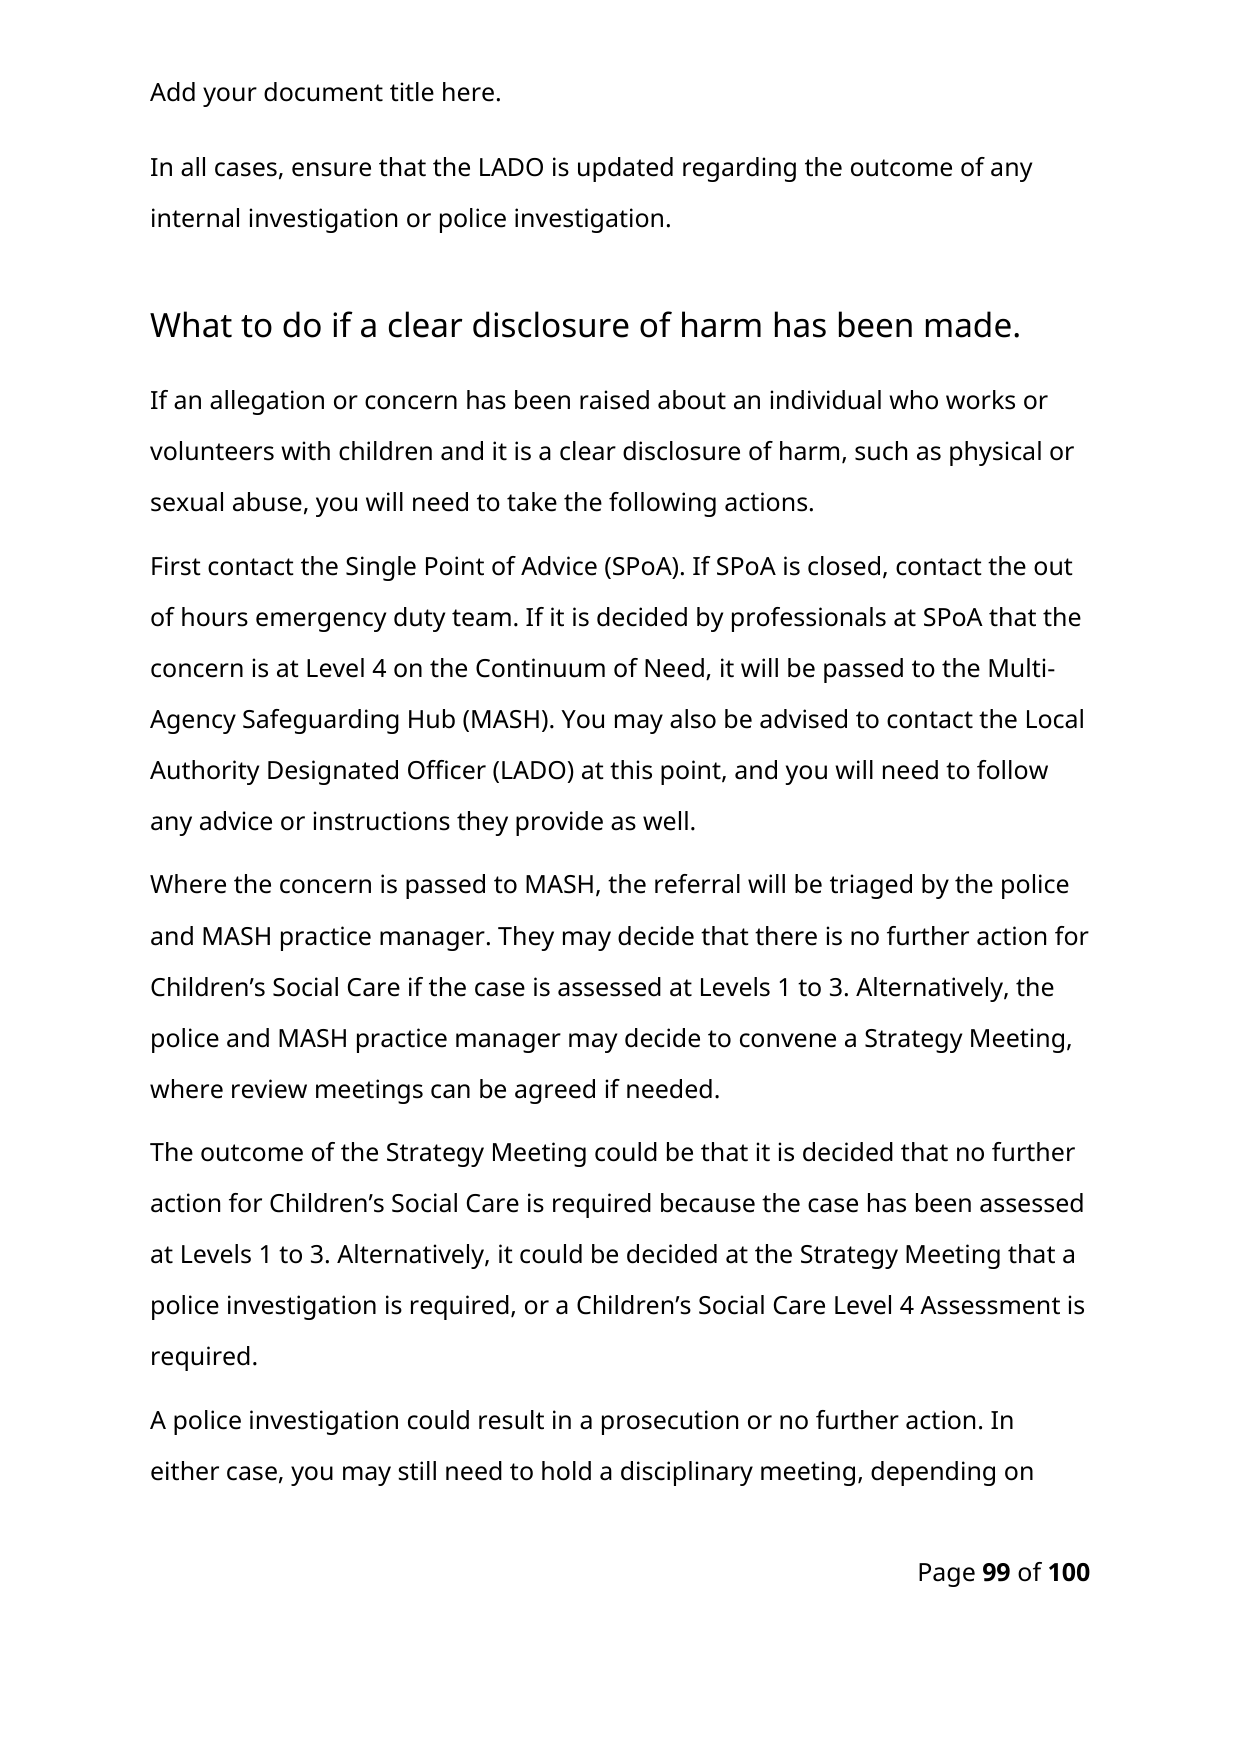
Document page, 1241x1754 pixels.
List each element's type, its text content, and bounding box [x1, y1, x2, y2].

text In all cases, ensure that the LADO is updated regarding the outcome of any internal investigation or police investigation. [150, 150, 1090, 235]
text If an allegation or concern has been raised about an individual who works or volunteers with children and it is a clear disclosure of harm, such as physical or sexual abuse, you will need to take the following actions. [150, 383, 1090, 519]
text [150, 1402, 1090, 1488]
text Where the concern is passed to MASH, the referral will be triaged by the police and MASH practice manager. They may decide that there is no further action for Children’s Social Care if the case is assessed at Levels 1 to 3. Alternatively, the police and MASH practice manager may decide to convene a Strategy Meeting, where review meetings can be agreed if needed. [150, 867, 1090, 1105]
text The outcome of the Strategy Meeting could be that it is decided that no further action for Children’s Social Care is required because the case has been assessed at Levels 1 to 3. Alternatively, it could be decided at the Strategy Meeting that a police investigation is required, or a Children’s Social Care Level 4 Assessment is required. [150, 1135, 1090, 1373]
text First contact the Single Point of Advice (SPoA). If SPoA is closed, contact the out of hours emergency duty team. If it is decided by professionals at SPoA that the concern is at Level 4 on the Continuum of Need, it will be passed to the Multi-Agency Safeguarding Hub (MASH). You may also be advised to contact the Local Authority Designated Officer (LADO) at this point, and you will need to follow any advice or instructions they provide as well. [150, 548, 1090, 838]
subtitle What to do if a clear disclosure of harm has been made. [150, 302, 1090, 347]
